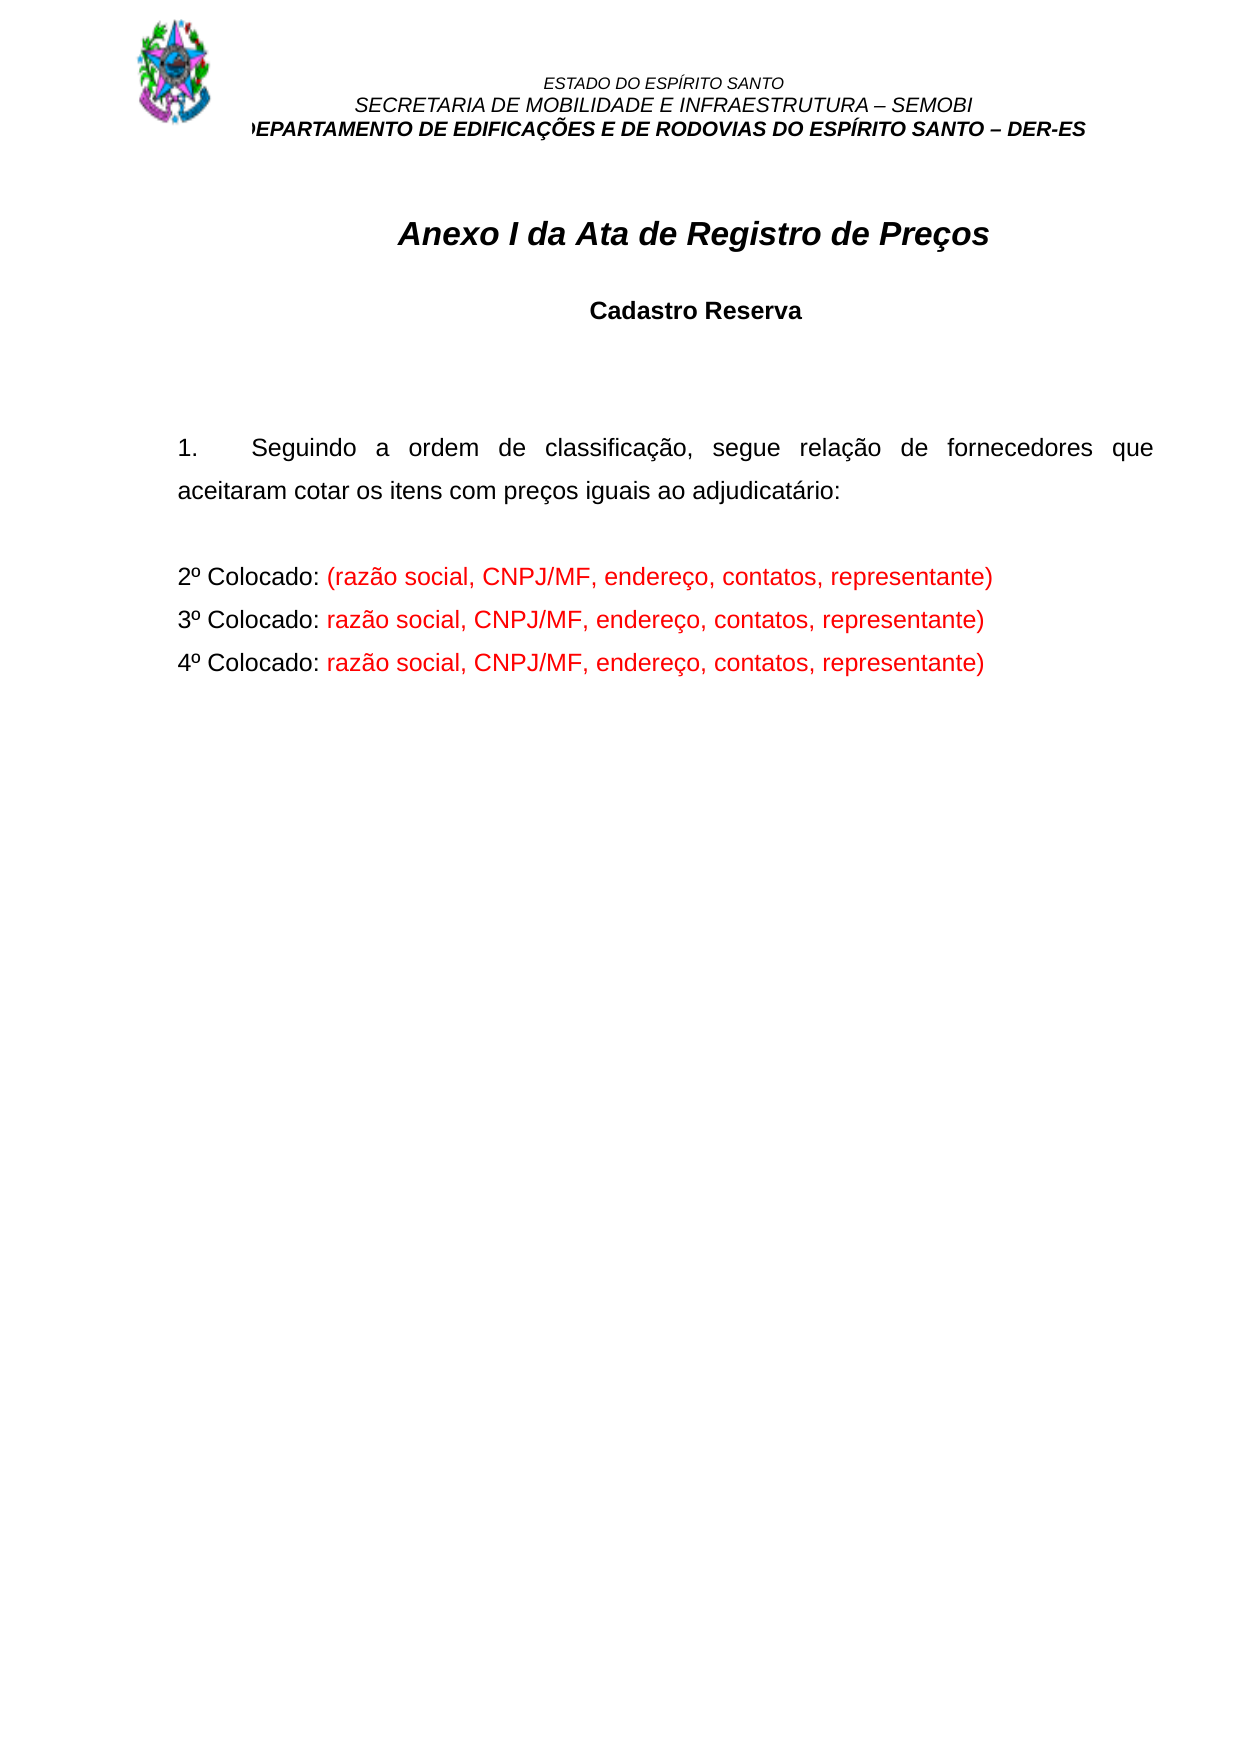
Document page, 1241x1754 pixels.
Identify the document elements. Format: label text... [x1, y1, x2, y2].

list 2º Colocado: (razão social, CNPJ/MF, endereço, contatos, representante) [177, 562, 1155, 591]
text Anexo I da Ata de Registro de Preços [236, 214, 1155, 252]
text Cadastro Reserva [236, 296, 1155, 325]
list Seguindo a ordem de classificação, segue relação de fornecedores que aceitaram cotar os itens com preços iguais ao adjudicatário: [177, 433, 1155, 504]
list 4º Colocado: razão social, CNPJ/MF, endereço, contatos, representante) [177, 648, 1155, 677]
list 3º Colocado: razão social, CNPJ/MF, endereço, contatos, representante) [177, 605, 1155, 634]
